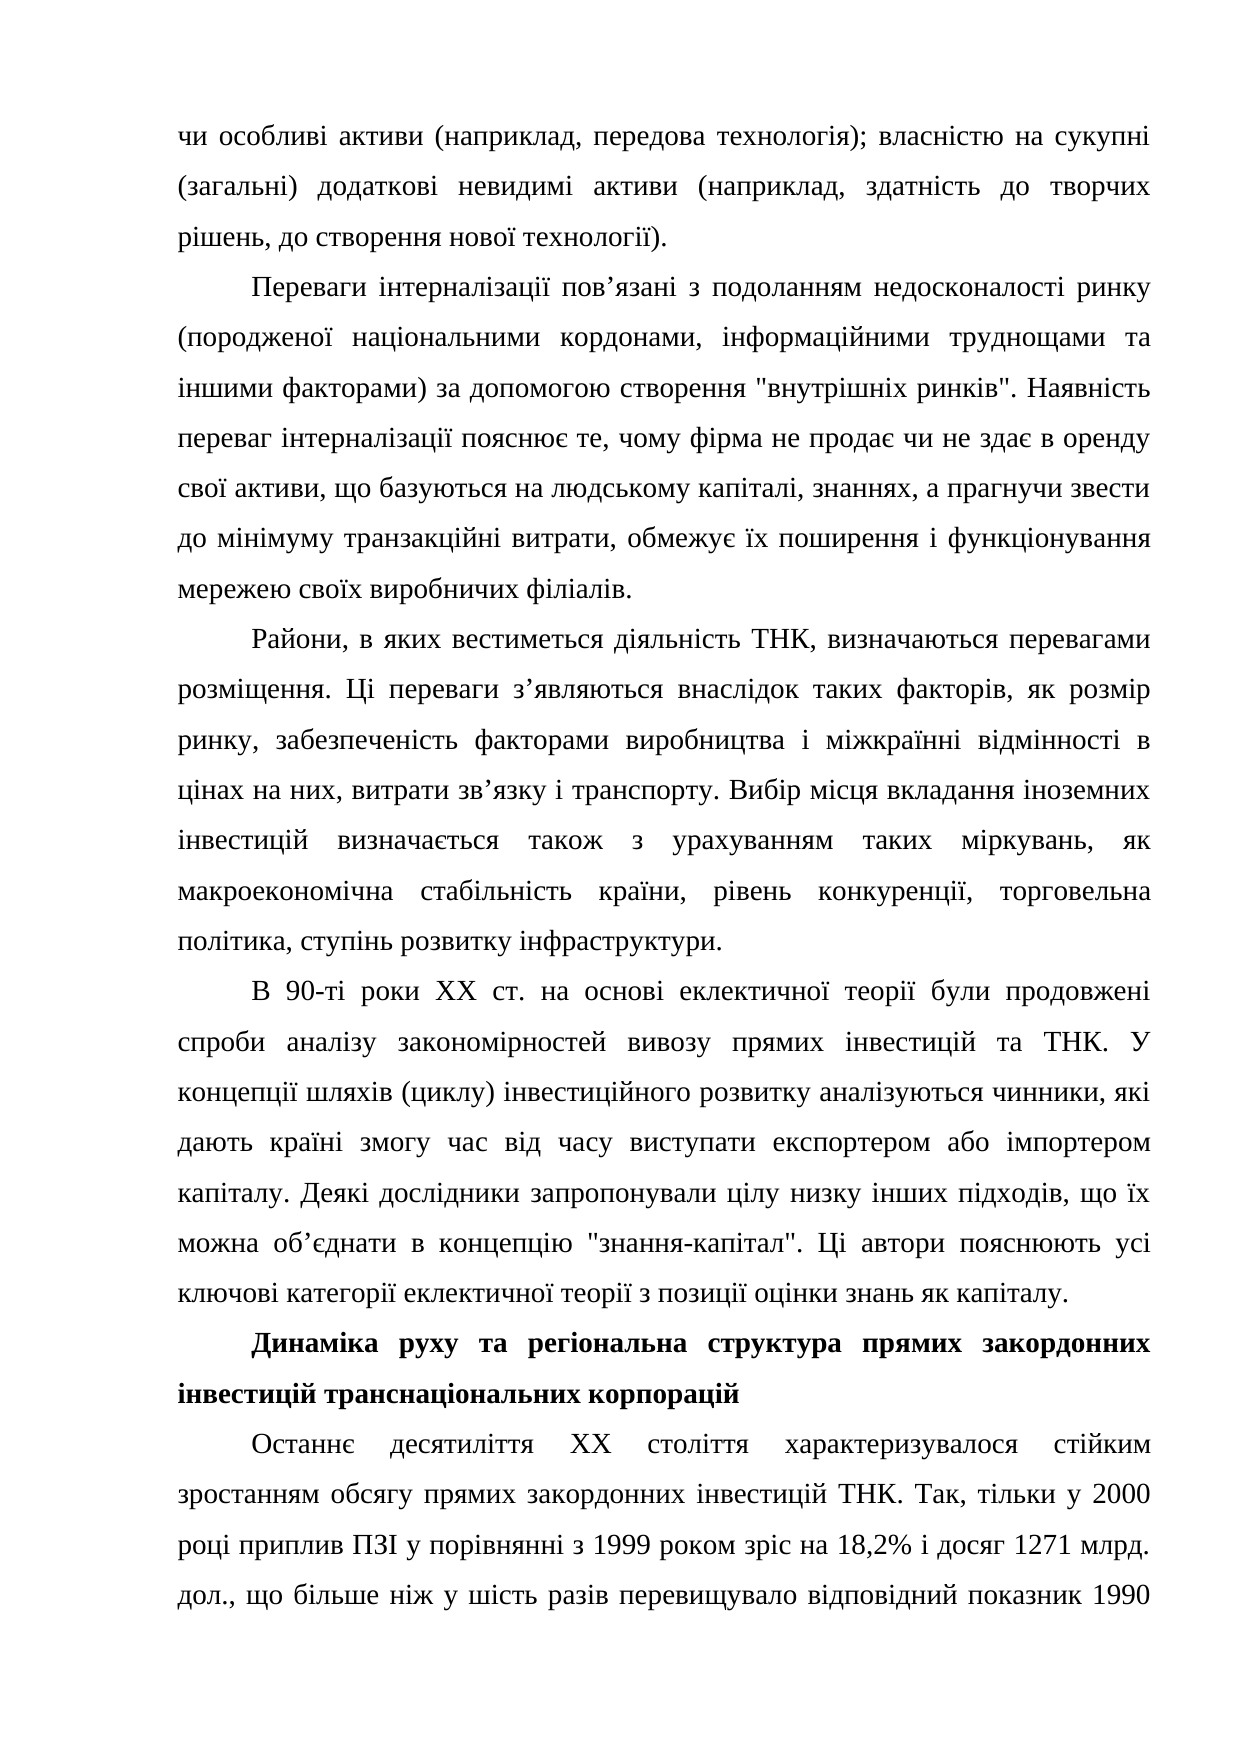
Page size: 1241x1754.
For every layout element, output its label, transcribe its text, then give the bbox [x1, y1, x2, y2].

text Динаміка руху та регіональна структура прямих закордонних інвестицій транснаціональних корпорацій [177, 1326, 1152, 1409]
text Райони, в яких вестиметься діяльність ТНК, визначаються перевагами розміщення. Ці переваги з’являються внаслідок таких факторів, як розмір ринку, забезпеченість факторами виробництва і міжкраїнні відмінності в цінах на них, витрати зв’язку і транспорту. Вибір місця вкладання іноземних інвестицій визначається також з урахуванням таких міркувань, як макроекономічна стабільність країни, рівень конкуренції, торговельна політика, ступінь розвитку інфраструктури. [177, 621, 1152, 957]
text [177, 118, 1152, 252]
text В 90-ті роки XX ст. на основі еклектичної теорії були продовжені спроби аналізу закономірностей вивозу прямих інвестицій та ТНК. У концепції шляхів (циклу) інвестиційного розвитку аналізуються чинники, які дають країні змогу час від часу виступати експортером або імпортером капіталу. Деякі дослідники запропонували цілу низку інших підходів, що їх можна об’єднати в концепцію "знання-капітал". Ці автори пояснюють усі ключові категорії еклектичної теорії з позиції оцінки знань як капіталу. [177, 973, 1152, 1309]
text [177, 1426, 1152, 1611]
text Переваги інтерналізації пов’язані з подоланням недосконалості ринку (породженої національними кордонами, інформаційними труднощами та іншими факторами) за допомогою створення "внутрішніх ринків". Наявність переваг інтерналізації пояснює те, чому фірма не продає чи не здає в оренду свої активи, що базуються на людському капіталі, знаннях, а прагнучи звести до мінімуму транзакційні витрати, обмежує їх поширення і функціонування мережею своїх виробничих філіалів. [177, 269, 1152, 604]
